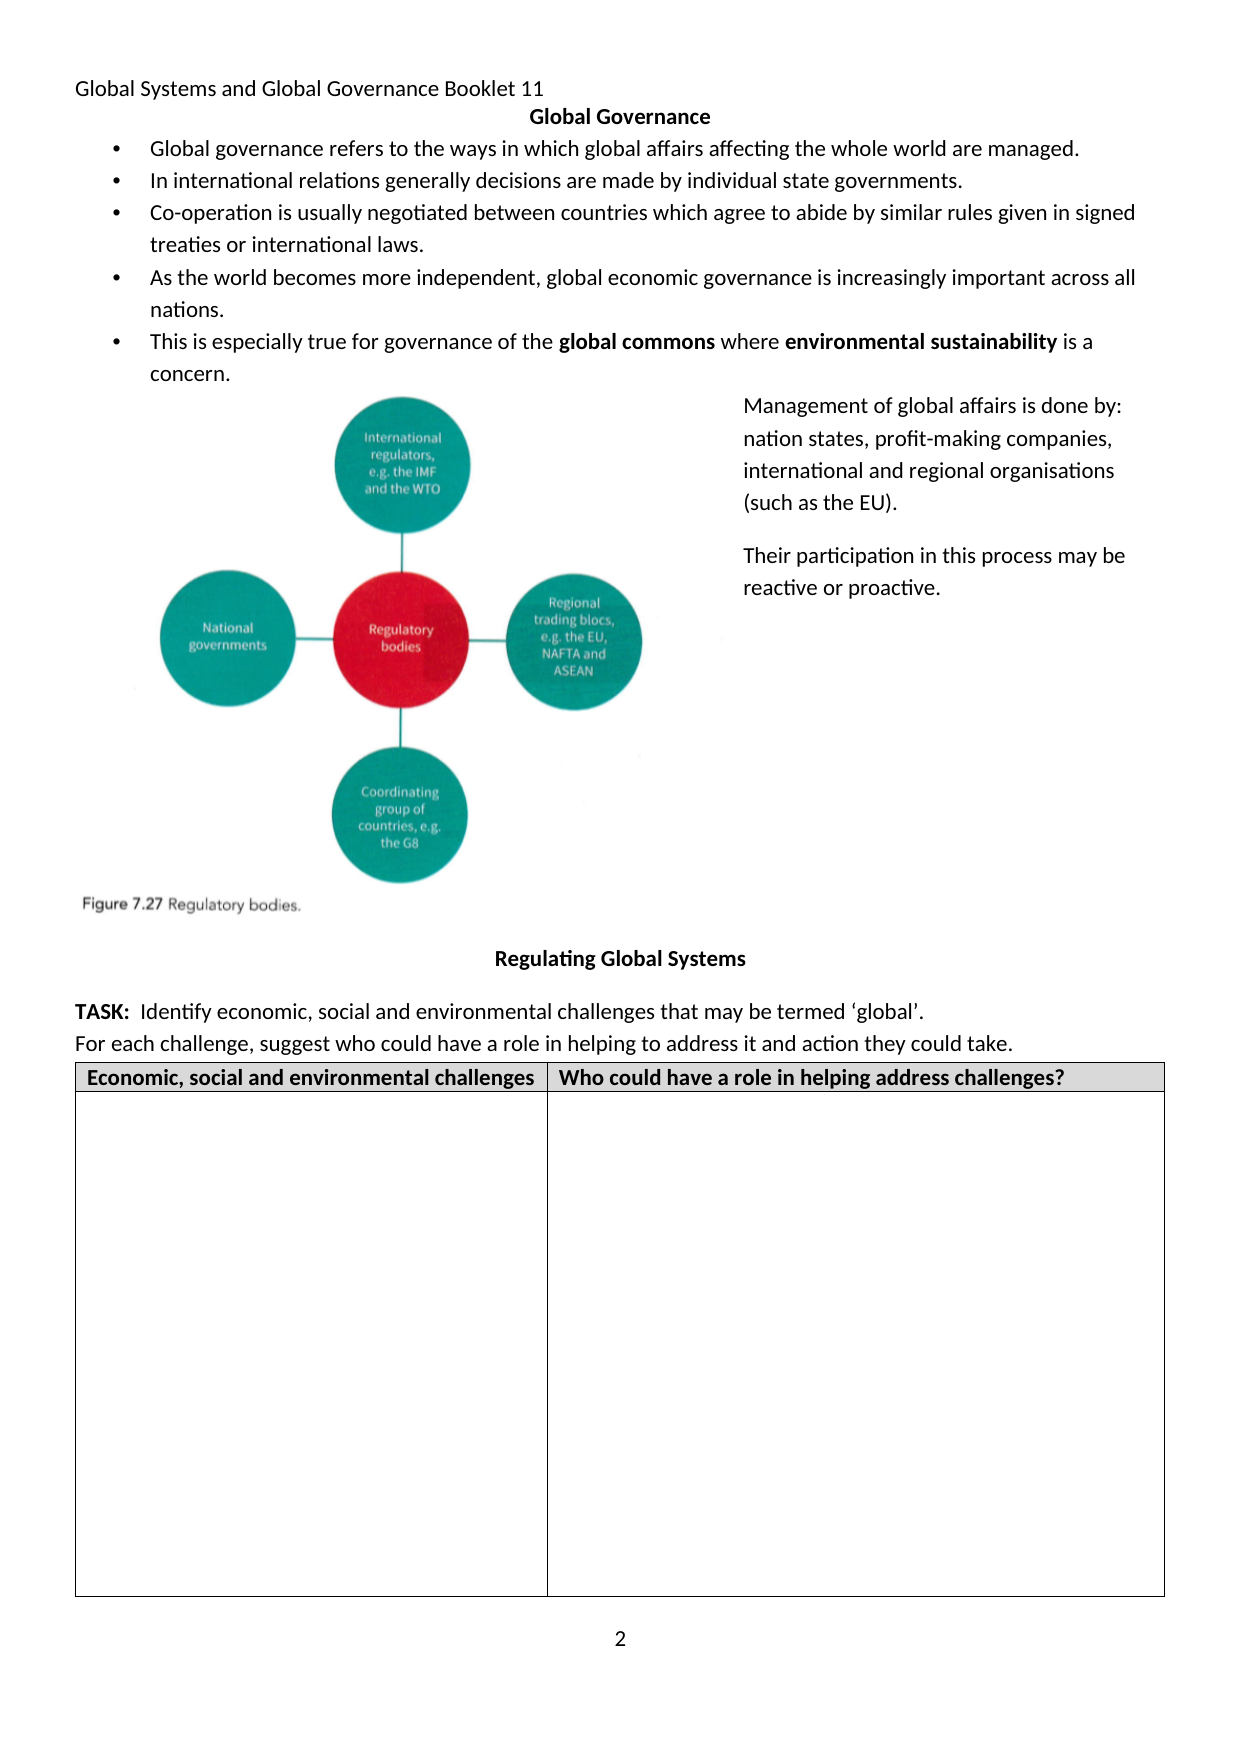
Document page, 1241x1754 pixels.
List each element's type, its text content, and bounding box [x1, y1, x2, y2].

text Regulating Global Systems [75, 944, 1165, 972]
table_header Economic, social and environmental challenges [76, 1063, 547, 1091]
list This is especially true for governance of the global commons where environmental sustainability is a concern. [112, 327, 1165, 387]
text Global Governance [75, 102, 1165, 130]
list As the world becomes more independent, global economic governance is increasingly important across all nations. [112, 263, 1165, 323]
list In international relations generally decisions are made by individual state governments. [112, 166, 1165, 194]
table_cell [76, 1092, 547, 1596]
picture [75, 391, 725, 917]
list Co-operation is usually negotiated between countries which agree to abide by similar rules given in signed treaties or international laws. [112, 198, 1165, 258]
text Management of global affairs is done by: nation states, profit-making companies, international and regional organisations (such as the EU). [725, 391, 1165, 516]
text Their participation in this process may be reactive or proactive. [725, 541, 1165, 601]
table_header Who could have a role in helping address challenges? [548, 1063, 1164, 1091]
text For each challenge, suggest who could have a role in helping to address it and action they could take. [75, 1029, 1165, 1058]
list Global governance refers to the ways in which global affairs affecting the whole world are managed. [112, 134, 1165, 162]
table_cell [548, 1092, 1164, 1596]
text TASK: Identify economic, social and environmental challenges that may be termed ‘global’. [75, 997, 1165, 1025]
